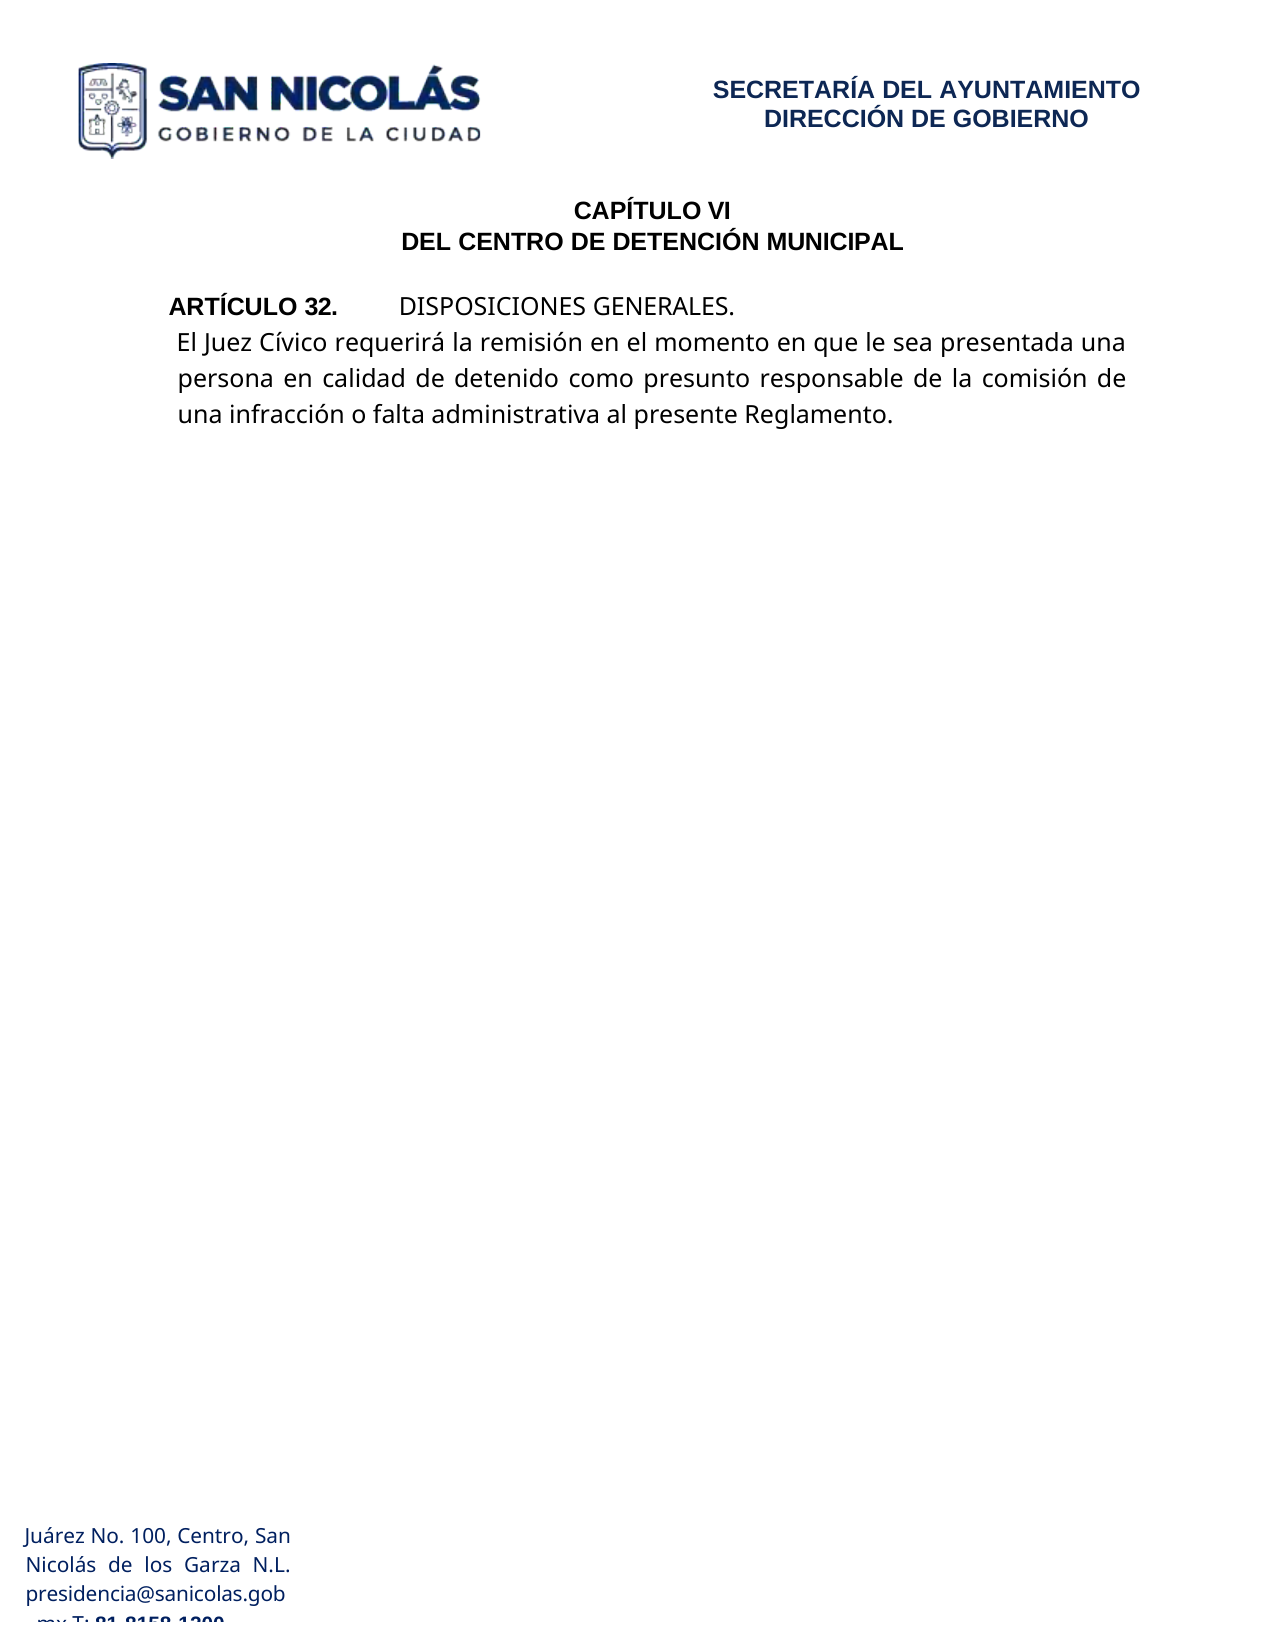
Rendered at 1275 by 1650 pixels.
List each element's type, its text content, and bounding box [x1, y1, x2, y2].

picture [78, 63, 481, 159]
text ARTÍCULO 32. DISPOSICIONES GENERALES. [168, 288, 1237, 323]
text El Juez Cívico requerirá la remisión en el momento en que le sea presentada una persona en calidad de detenido como presunto responsable de la comisión de una infracción o falta administrativa al presente Reglamento. [176, 325, 1127, 430]
subtitle CAPÍTULO VI [150, 196, 1154, 224]
text DEL CENTRO DE DETENCIÓN MUNICIPAL [150, 227, 1155, 256]
